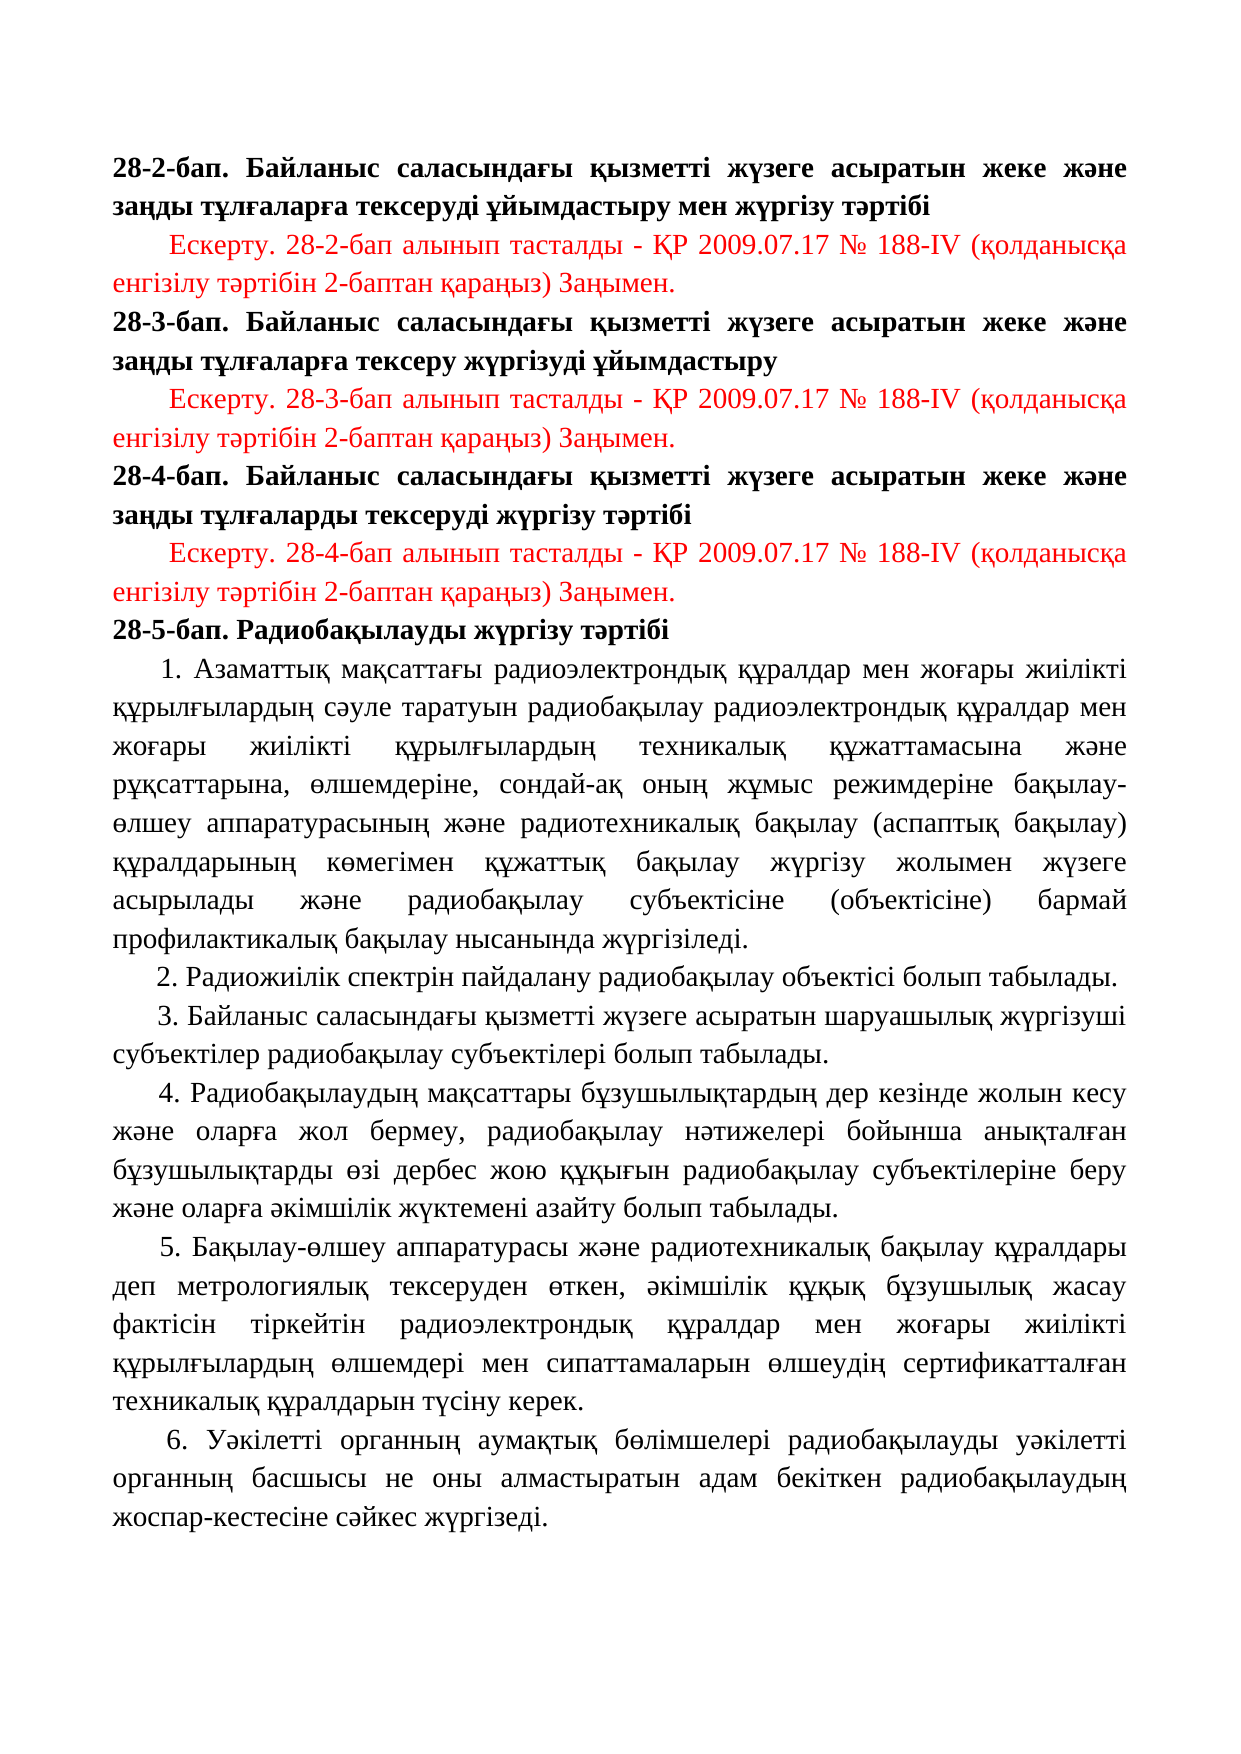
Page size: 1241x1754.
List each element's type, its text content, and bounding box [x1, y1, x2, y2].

text 4. Радиобақылаудың мақсаттары бұзушылықтардың дер кезінде жолын кесу және оларға жол бермеу, радиобақылау нәтижелері бойынша анықталған бұзушылықтарды өзі дербес жою құқығын радиобақылау субъектілеріне беру және оларға әкімшілік жүктемені азайту болып табылады. [112, 1075, 1128, 1224]
text Ескерту. 28-3-бап алынып тасталды - ҚР 2009.07.17 № 188-IV (қолданысқа енгізілу тәртібін 2-баптан қараңыз) Заңымен. [112, 381, 1128, 453]
text 28-3-бап. Байланыс саласындағы қызметтi жүзеге асыратын жеке және заңды тұлғаларға тексеру жүргiзудi ұйымдастыру [112, 304, 1128, 376]
text 6. Уәкiлеттi органның аумақтық бөлiмшелерi радиобақылауды уәкiлеттi органның басшысы не оны алмастыратын адам бекiткен радиобақылаудың жоспар-кестесiне сәйкес жүргiзедi. [112, 1422, 1128, 1532]
text 5. Бақылау-өлшеу аппаратурасы және радиотехникалық бақылау құралдары деп метрологиялық тексеруден өткен, әкімшілік құқық бұзушылық жасау фактісін тіркейтін радиоэлектрондық құралдар мен жоғары жиілікті құрылғылардың өлшемдері мен сипаттамаларын өлшеудің сертификатталған техникалық құралдарын түсіну керек. [112, 1229, 1128, 1417]
text 1. Азаматтық мақсаттағы радиоэлектрондық құралдар мен жоғары жиiлiктi құрылғылардың сәуле таратуын радиобақылау радиоэлектрондық құралдар мен жоғары жиiлiктi құрылғылардың техникалық құжаттамасына және рұқсаттарына, өлшемдеріне, сондай-ақ оның жұмыс режимдерiне бақылау-өлшеу аппаратурасының және радиотехникалық бақылау (аспаптық бақылау) құралдарының көмегiмен құжаттық бақылау жүргізу жолымен жүзеге асырылады және радиобақылау субъектісіне (объектісіне) бармай профилактикалық бақылау нысанында жүргізіледі. [112, 651, 1128, 954]
text 28-2-бап. Байланыс саласындағы қызметтi жүзеге асыратын жеке және заңды тұлғаларға тексерудi ұйымдастыру мен жүргiзу тәртiбi [112, 150, 1128, 222]
text 3. Байланыс саласындағы қызметті жүзеге асыратын шаруашылық жүргізуші субъектілер радиобақылау субъектілері болып табылады. [112, 998, 1128, 1070]
text Ескерту. 28-2-бап алынып тасталды - ҚР 2009.07.17 № 188-IV (қолданысқа енгізілу тәртібін 2-баптан қараңыз) Заңымен. [112, 227, 1128, 299]
text 2. Радиожиілік спектрін пайдалану радиобақылау объектісі болып табылады. [112, 959, 1128, 993]
text Ескерту. 28-4-бап алынып тасталды - ҚР 2009.07.17 № 188-IV (қолданысқа енгізілу тәртібін 2-баптан қараңыз) Заңымен. [112, 535, 1128, 607]
text 28-5-бап. Радиобақылауды жүргiзу тәртiбi [112, 612, 1128, 646]
text 28-4-бап. Байланыс саласындағы қызметтi жүзеге асыратын жеке және заңды тұлғаларды тексерудi жүргiзу тәртiбi [112, 458, 1128, 530]
